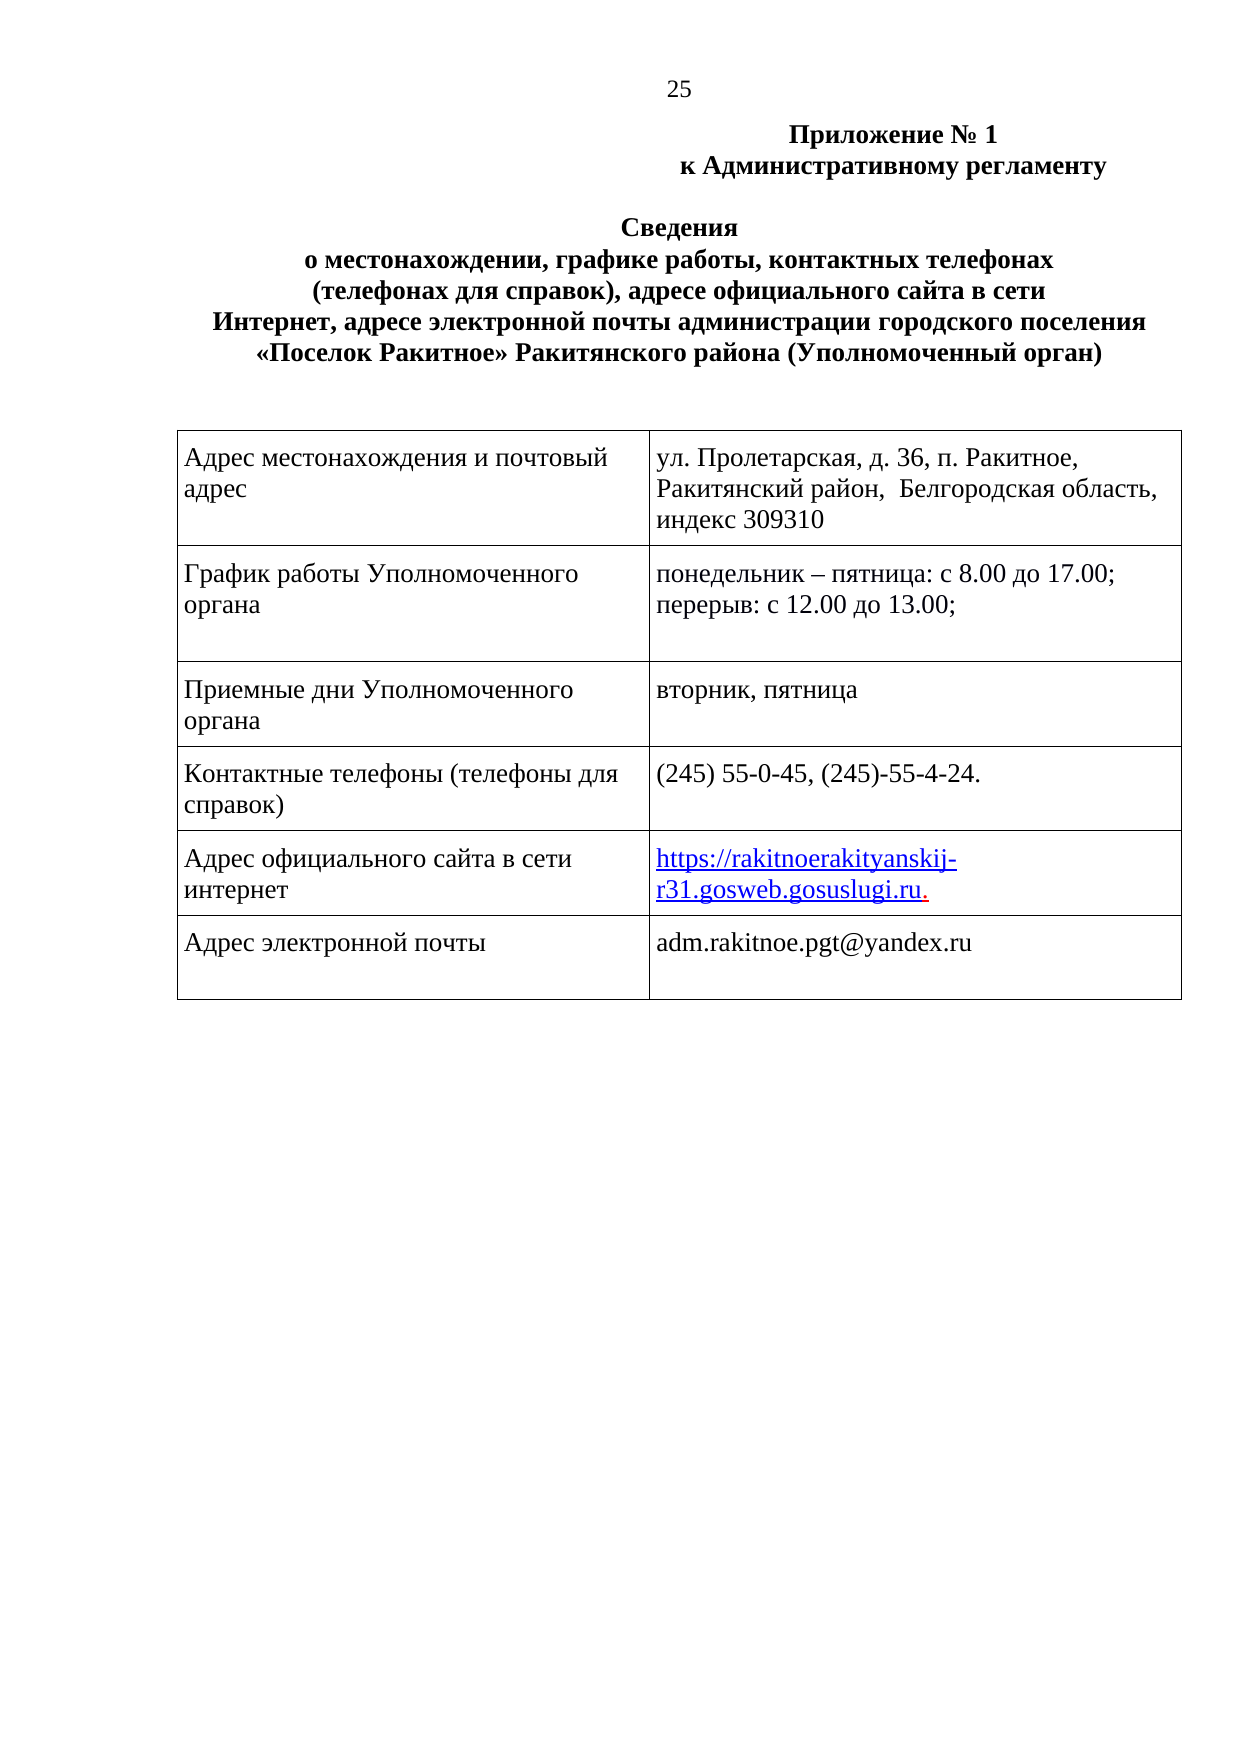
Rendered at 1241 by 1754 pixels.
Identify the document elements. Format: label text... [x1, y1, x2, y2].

table_cell График работы Уполномоченного органа [178, 546, 649, 661]
table_cell Контактные телефоны (телефоны для справок) [178, 747, 649, 830]
table_header Адрес местонахождения и почтовый адрес [178, 431, 649, 545]
table_cell Приемные дни Уполномоченного органа [178, 662, 649, 746]
table_cell вторник, пятница [650, 662, 1181, 746]
table_cell понедельник – пятница: с 8.00 до 17.00; перерыв: с 12.00 до 13.00; [650, 546, 1181, 661]
table_cell https://rakitnoerakityanskij-r31.gosweb.gosuslugi.ru. [650, 831, 1181, 915]
text (телефонах для справок), адресе официального сайта в сети [177, 274, 1181, 305]
text Сведения [177, 212, 1181, 243]
text Приложение № 1 [605, 118, 1181, 149]
text к Административному регламенту [605, 149, 1181, 180]
table_cell adm.rakitnoe.pgt@yandex.ru [650, 916, 1181, 999]
table_cell Адрес официального сайта в сети интернет [178, 831, 649, 915]
text Интернет, адресе электронной почты администрации городского поселения «Поселок Ракитное» Ракитянского района (Уполномоченный орган) [177, 305, 1181, 367]
table_cell Адрес электронной почты [178, 916, 649, 999]
text о местонахождении, графике работы, контактных телефонах [177, 243, 1181, 274]
table_cell (245) 55-0-45, (245)-55-4-24. [650, 747, 1181, 830]
table_header ул. Пролетарская, д. 36, п. Ракитное, Ракитянский район, Белгородская область, индекс 309310 [650, 431, 1181, 545]
